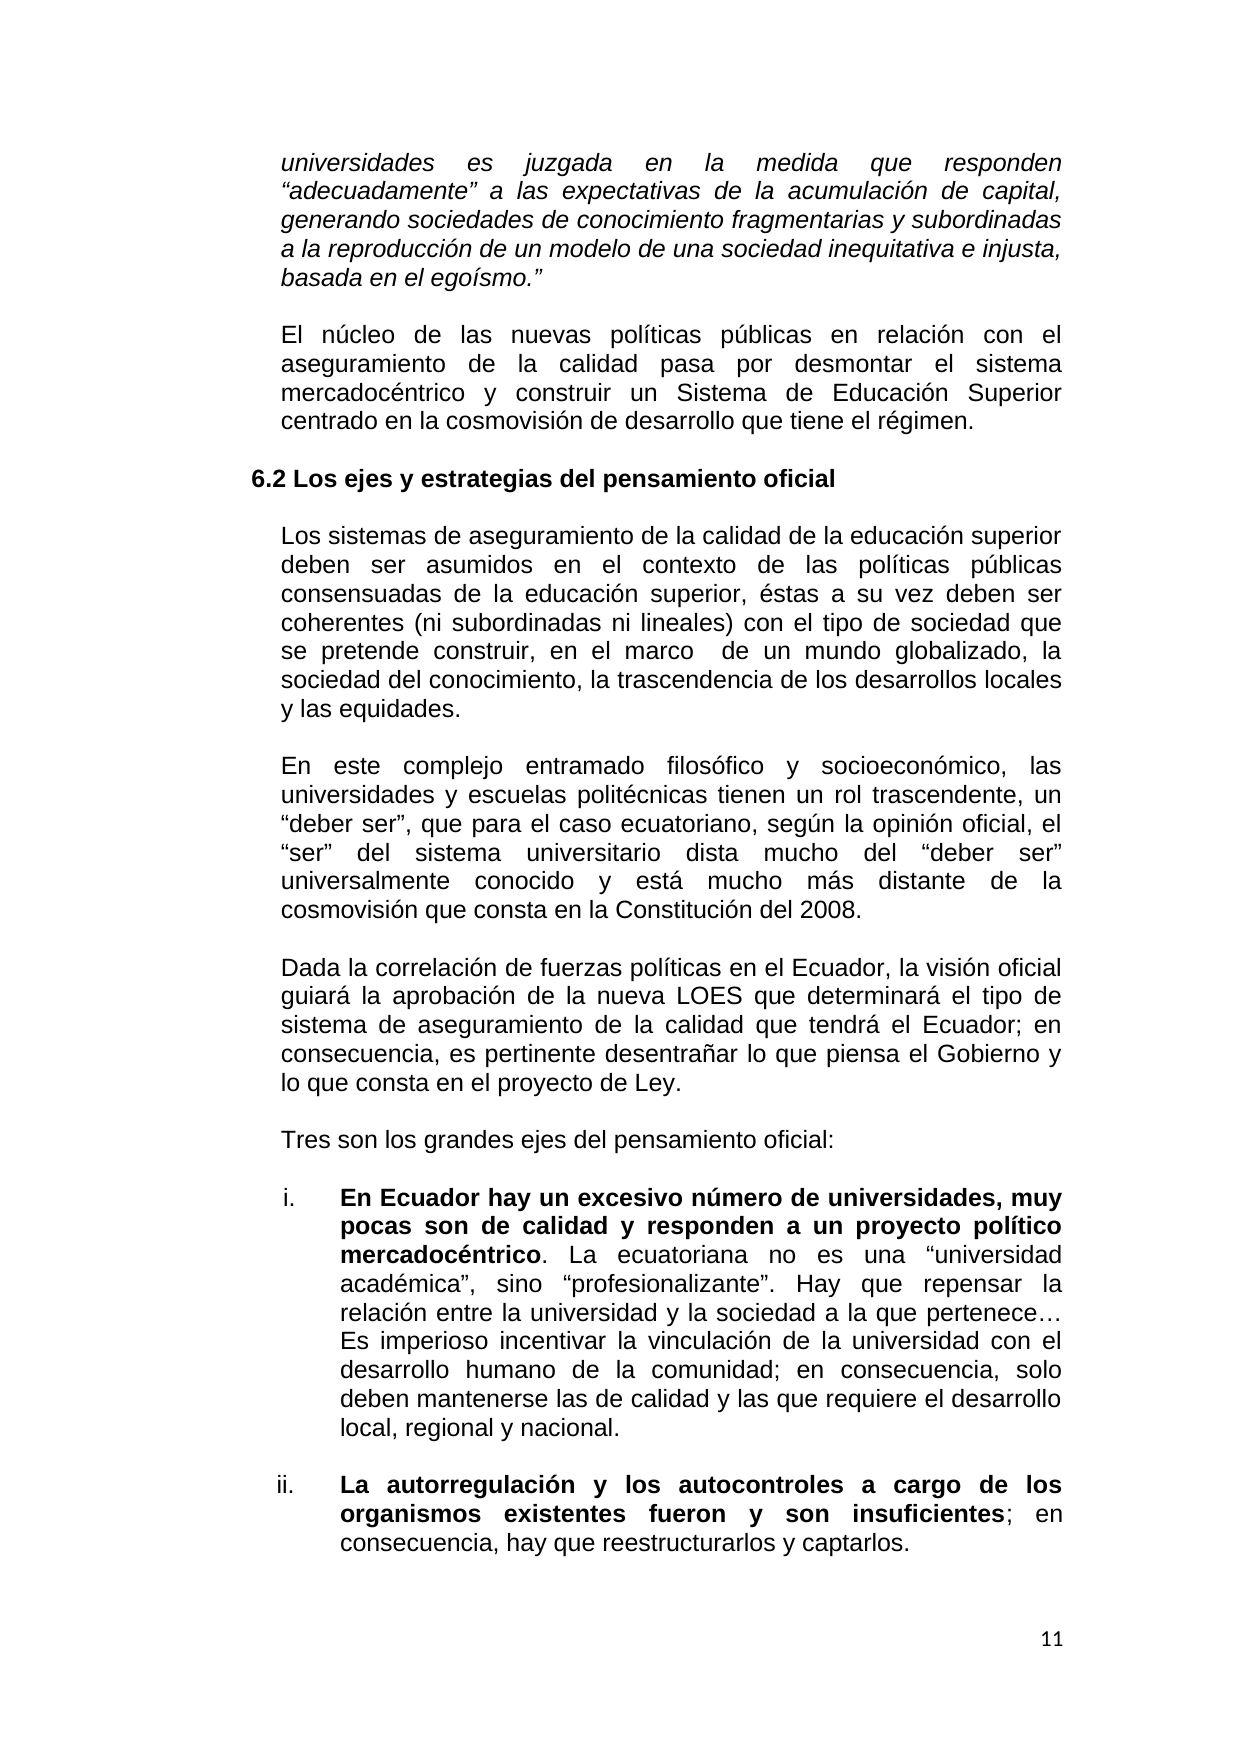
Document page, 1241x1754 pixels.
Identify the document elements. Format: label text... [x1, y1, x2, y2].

text Tres son los grandes ejes del pensamiento oficial: [281, 1125, 1063, 1154]
text En este complejo entramado filosófico y socioeconómico, las universidades y escuelas politécnicas tienen un rol trascendente, un “deber ser”, que para el caso ecuatoriano, según la opinión oficial, el “ser” del sistema universitario dista mucho del “deber ser” universalmente conocido y está mucho más distante de la cosmovisión que consta en la Constitución del 2008. [281, 751, 1063, 924]
text Dada la correlación de fuerzas políticas en el Ecuador, la visión oficial guiará la aprobación de la nueva LOES que determinará el tipo de sistema de aseguramiento de la calidad que tendrá el Ecuador; en consecuencia, es pertinente desentrañar lo que piensa el Gobierno y lo que consta en el proyecto de Ley. [281, 953, 1063, 1096]
text 6.2 Los ejes y estrategias del pensamiento oficial [251, 464, 1063, 493]
list La autorregulación y los autocontroles a cargo de los organismos existentes fueron y son insuficientes; en consecuencia, hay que reestructurarlos y captarlos. [294, 1470, 1063, 1556]
list En Ecuador hay un excesivo número de universidades, muy pocas son de calidad y responden a un proyecto político mercadocéntrico. La ecuatoriana no es una “universidad académica”, sino “profesionalizante”. Hay que repensar la relación entre la universidad y la sociedad a la que pertenece… Es imperioso incentivar la vinculación de la universidad con el desarrollo humano de la comunidad; en consecuencia, solo deben mantenerse las de calidad y las que requiere el desarrollo local, regional y nacional. [295, 1183, 1063, 1441]
text El núcleo de las nuevas políticas públicas en relación con el aseguramiento de la calidad pasa por desmontar el sistema mercadocéntrico y construir un Sistema de Educación Superior centrado en la cosmovisión de desarrollo que tiene el régimen. [281, 320, 1063, 435]
text Los sistemas de aseguramiento de la calidad de la educación superior deben ser asumidos en el contexto de las políticas públicas consensuadas de la educación superior, éstas a su vez deben ser coherentes (ni subordinadas ni lineales) con el tipo de sociedad que se pretende construir, en el marco de un mundo globalizado, la sociedad del conocimiento, la trascendencia de los desarrollos locales y las equidades. [281, 521, 1063, 723]
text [281, 148, 1063, 291]
